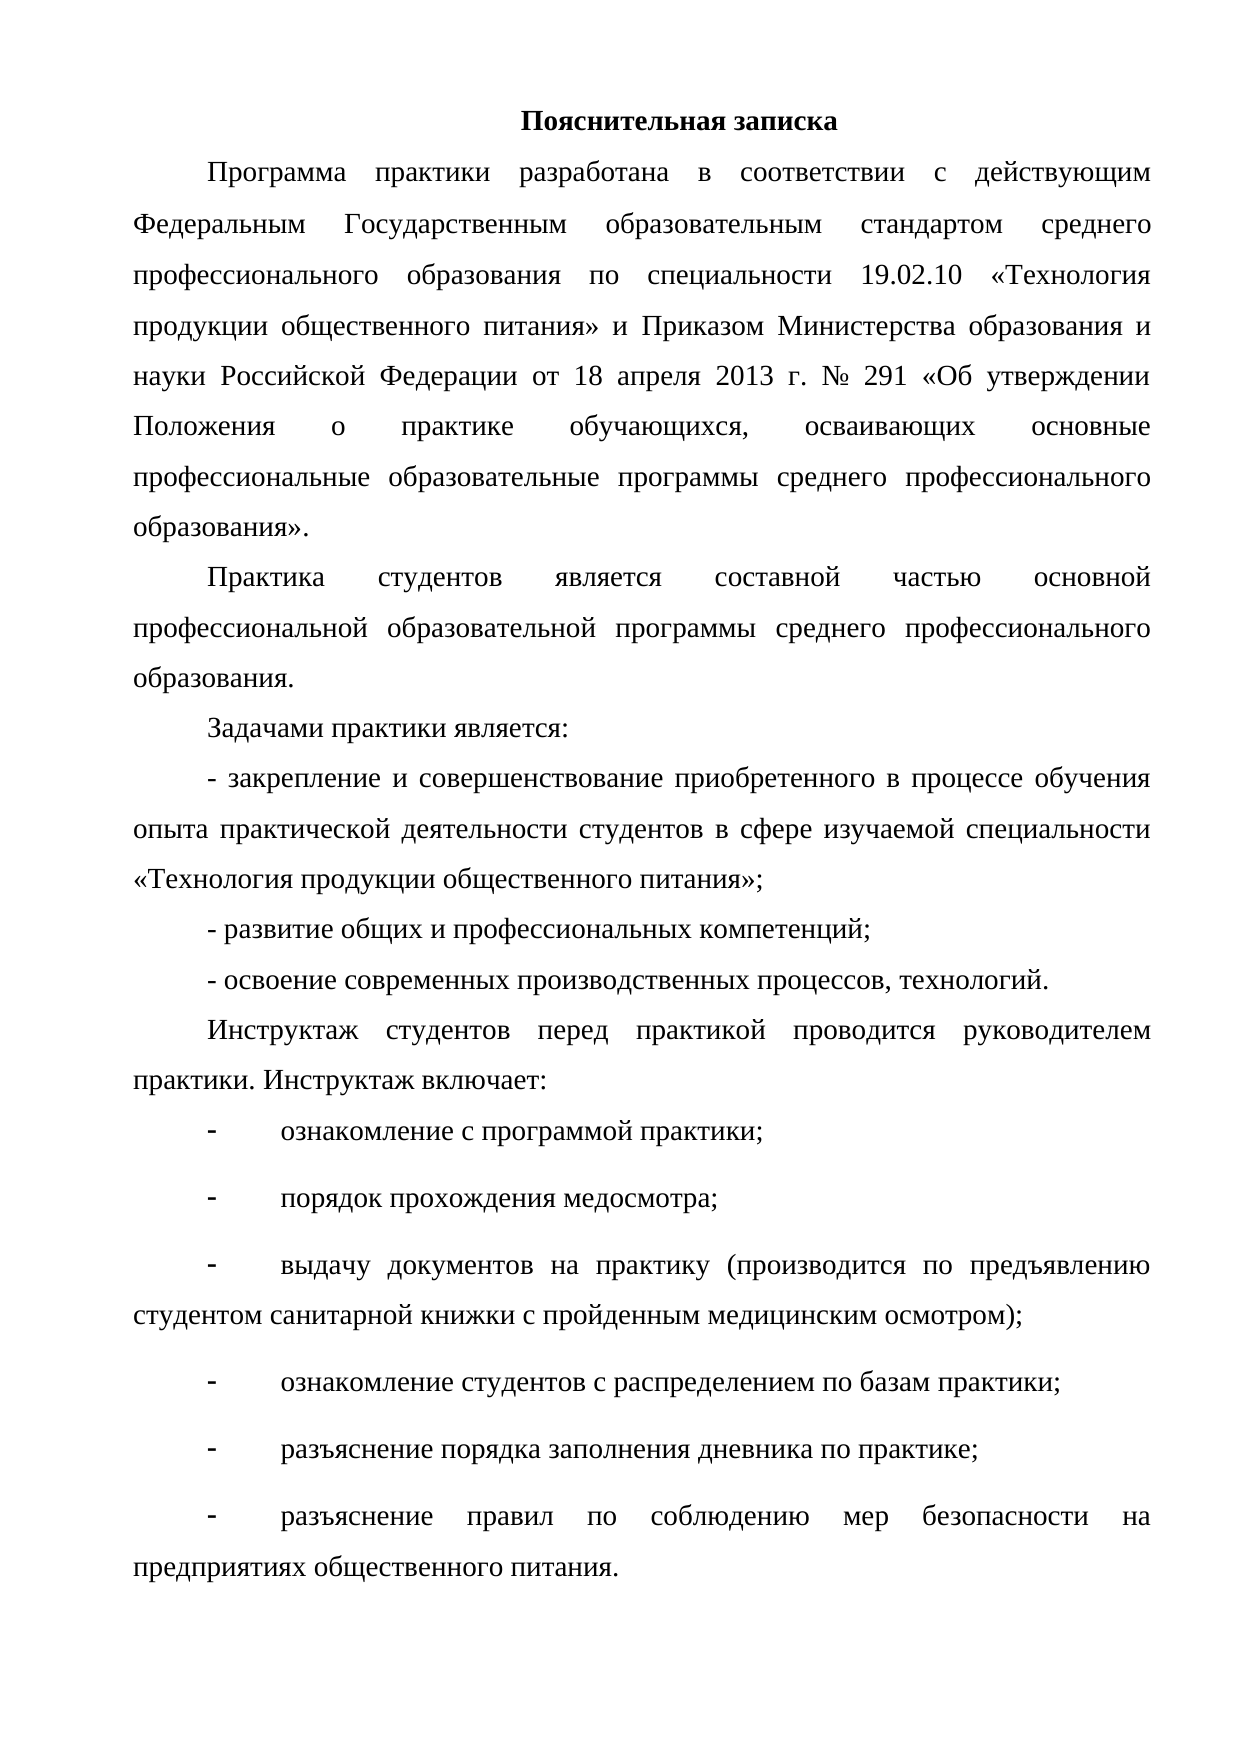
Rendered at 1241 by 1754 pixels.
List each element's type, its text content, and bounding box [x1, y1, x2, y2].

list разъяснение правил по соблюдению мер безопасности на предприятиях общественного питания. [133, 1498, 1152, 1582]
list выдачу документов на практику (производится по предъявлению студентом санитарной книжки с пройденным медицинским осмотром); [133, 1247, 1152, 1331]
list порядок прохождения медосмотра; [133, 1180, 1152, 1213]
text Практика студентов является составной частью основной профессиональной образовательной программы среднего профессионального образования. [133, 559, 1152, 693]
list ознакомление с программой практики; [133, 1113, 1152, 1146]
list разъяснение порядка заполнения дневника по практике; [133, 1431, 1152, 1465]
list ознакомление студентов с распределением по базам практики; [133, 1364, 1152, 1398]
text Пояснительная записка [133, 103, 1152, 137]
text - освоение современных производственных процессов, технологий. [133, 962, 1152, 995]
text - развитие общих и профессиональных компетенций; [133, 912, 1152, 945]
text Задачами практики является: [133, 710, 1152, 744]
text Инструктаж студентов перед практикой проводится руководителем практики. Инструктаж включает: [133, 1012, 1152, 1096]
text Программа практики разработана в соответствии с действующим Федеральным Государственным образовательным стандартом среднего профессионального образования по специальности 19.02.10 «Технология продукции общественного питания» и Приказом Министерства образования и науки Российской Федерации от 18 апреля 2013 г. № 291 «Об утверждении Положения о практике обучающихся, осваивающих основные профессиональные образовательные программы среднего профессионального образования». [133, 154, 1152, 543]
text - закрепление и совершенствование приобретенного в процессе обучения опыта практической деятельности студентов в сфере изучаемой специальности «Технология продукции общественного питания»; [133, 761, 1152, 895]
